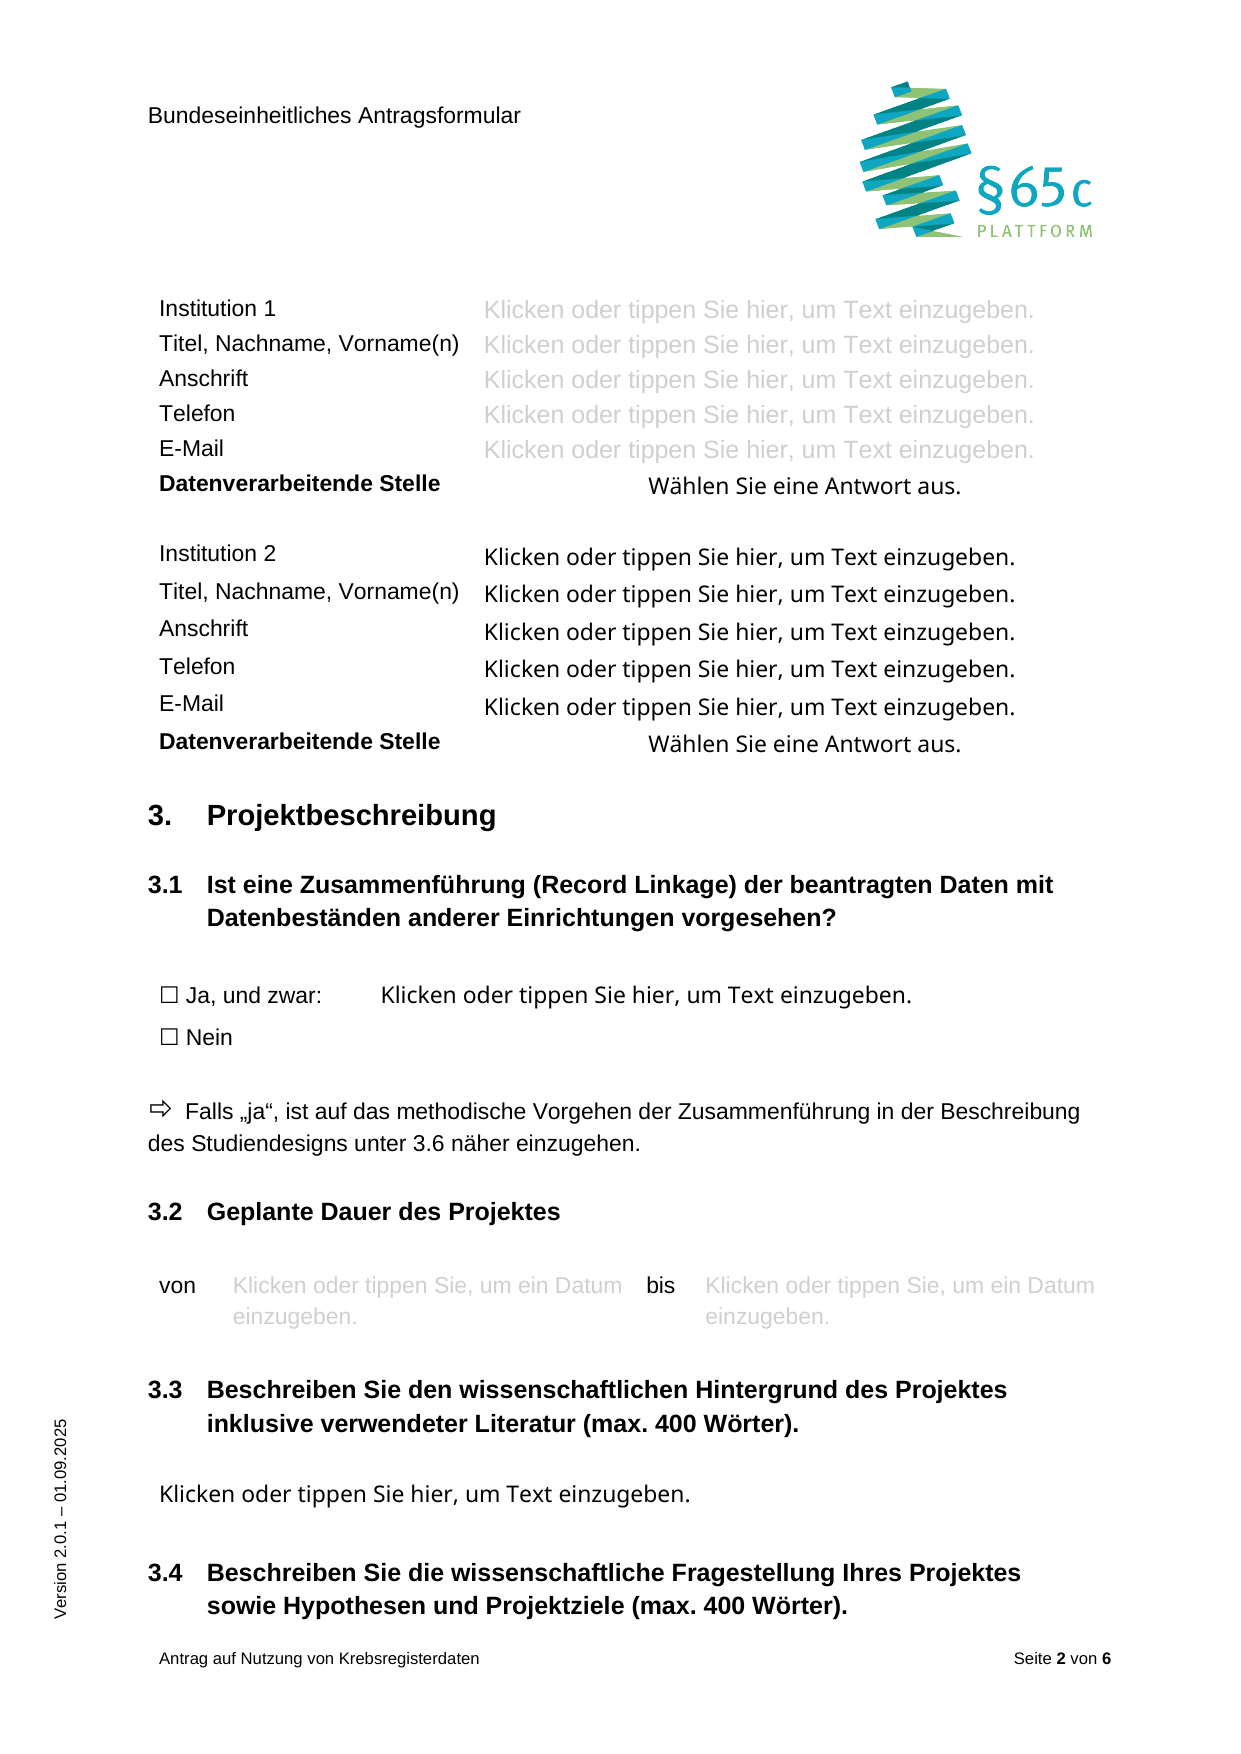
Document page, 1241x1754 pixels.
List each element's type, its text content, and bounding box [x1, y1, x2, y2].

table_cell Anschrift [148, 365, 472, 400]
table_cell Titel, Nachname, Vorname(n) [148, 578, 472, 615]
list Ist eine Zusammenführung (Record Linkage) der beantragten Daten mit Datenbeständen anderer Einrichtungen vorgesehen? [148, 870, 1093, 932]
table_header Ja, und zwar: [148, 979, 369, 1021]
list Beschreiben Sie die wissenschaftliche Fragestellung Ihres Projektes sowie Hypothesen und Projektziele (max. 400 Wörter). [148, 1558, 1093, 1620]
table_header Institution 2 [148, 540, 472, 578]
table_cell Telefon [148, 653, 472, 690]
table_header bis [635, 1273, 694, 1339]
picture [820, 51, 1135, 272]
table_cell Nein [148, 1021, 1137, 1062]
table_cell Titel, Nachname, Vorname(n) [148, 330, 472, 365]
table_header von [148, 1273, 221, 1339]
table_cell Datenverarbeitende Stelle [148, 728, 472, 765]
list Geplante Dauer des Projektes [148, 1197, 1093, 1225]
table_cell E-Mail [148, 690, 472, 728]
table_cell [473, 470, 1137, 508]
table_cell [473, 728, 1137, 765]
table_cell Anschrift [148, 615, 472, 653]
table_header Institution 1 [148, 295, 472, 330]
list Projektbeschreibung [148, 798, 1093, 832]
table_cell Datenverarbeitende Stelle [148, 470, 472, 508]
text Falls „ja“, ist auf das methodische Vorgehen der Zusammenführung in der Beschreibung des Studiendesigns unter 3.6 näher einzugehen. [148, 1098, 1093, 1156]
table_cell Telefon [148, 400, 472, 435]
list Beschreiben Sie den wissenschaftlichen Hintergrund des Projektes inklusive verwendeter Literatur (max. 400 Wörter). [148, 1376, 1093, 1437]
table_cell E-Mail [148, 435, 472, 470]
